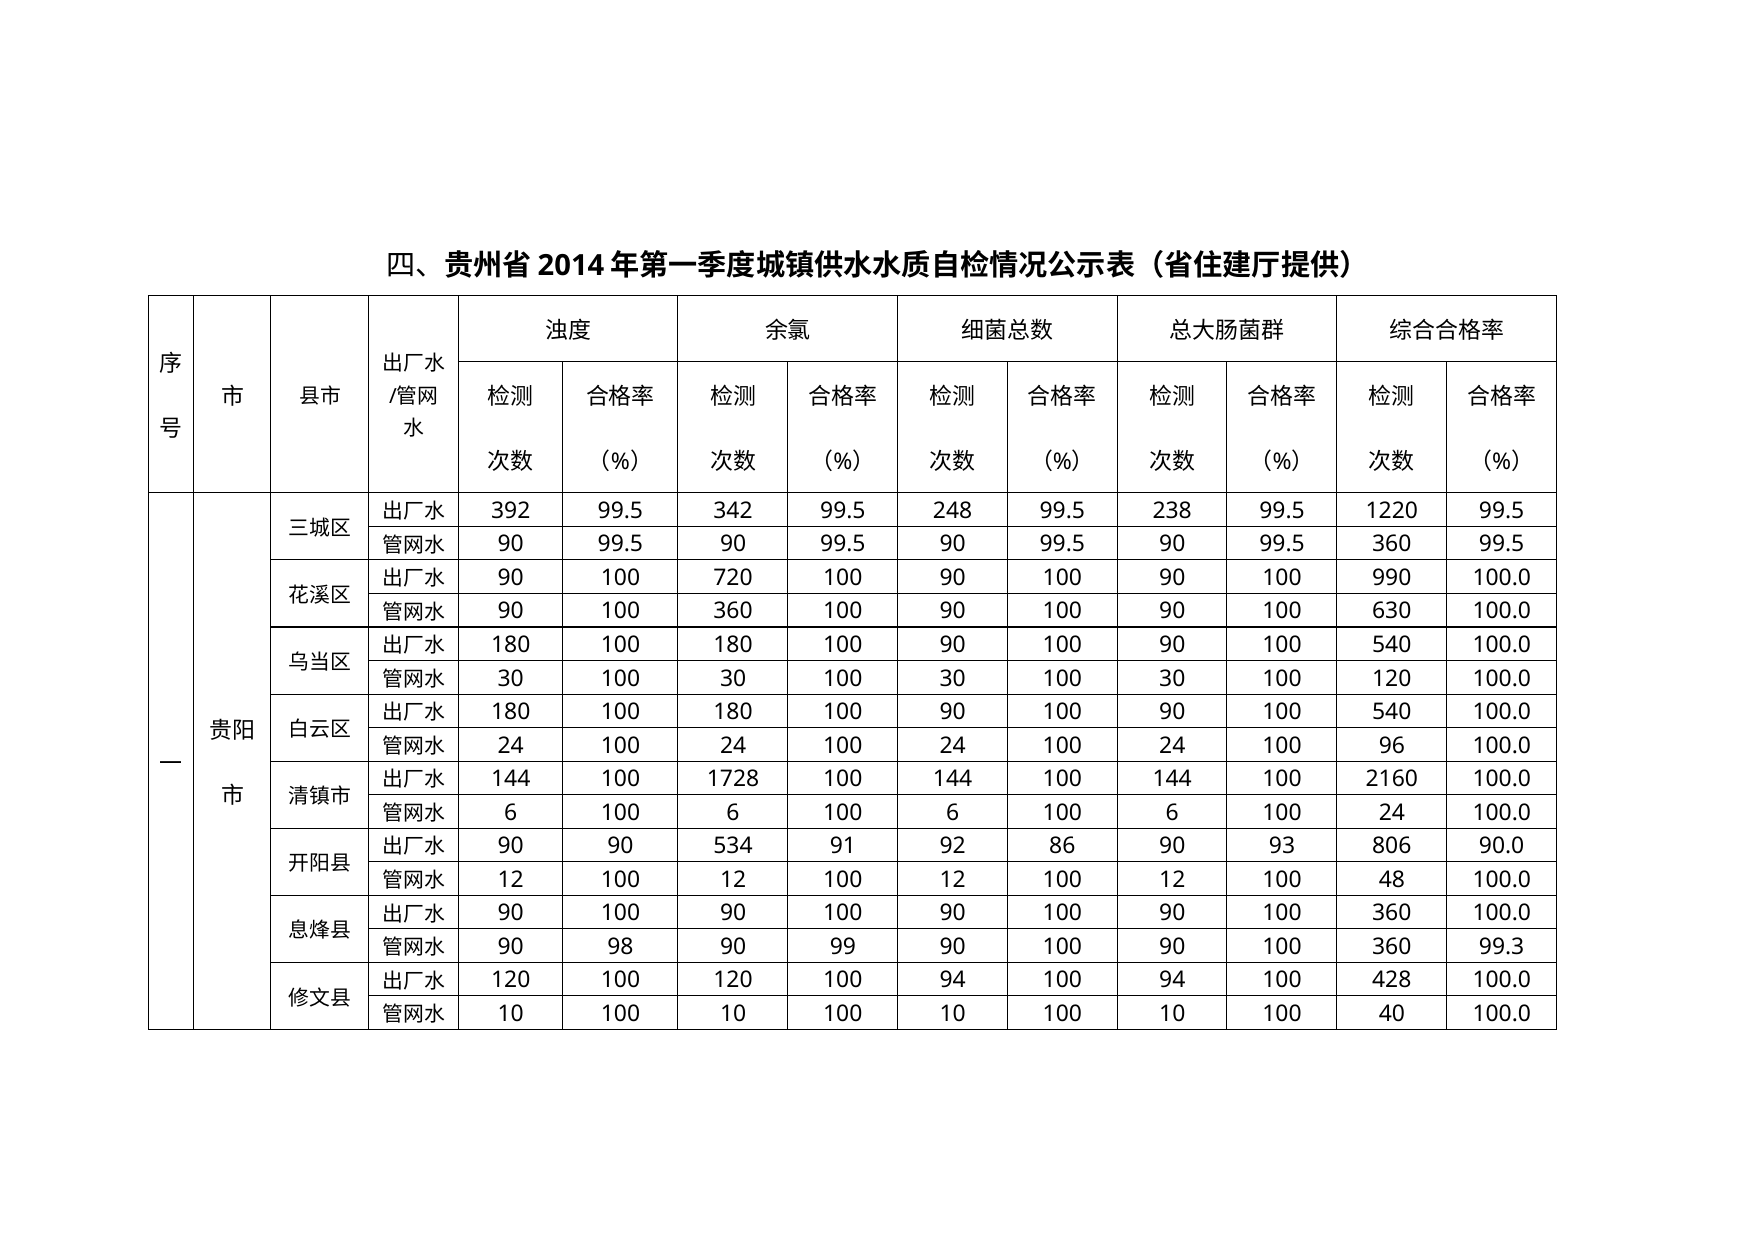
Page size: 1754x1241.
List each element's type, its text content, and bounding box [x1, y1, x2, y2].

table_cell 90 [1118, 560, 1226, 593]
table_cell 12 [459, 862, 562, 895]
table_cell 一 [149, 493, 193, 1029]
table_cell 30 [459, 661, 562, 693]
table_cell 99.5 [563, 527, 677, 559]
table_cell 90 [898, 560, 1007, 593]
table_cell 管网水 [369, 728, 458, 761]
table_cell 99 [788, 929, 897, 962]
table_cell 出厂水 [369, 896, 458, 928]
table_cell 99.5 [1227, 493, 1336, 526]
table_cell 92 [898, 829, 1007, 861]
table_cell 管网水 [369, 862, 458, 895]
table_cell 94 [898, 963, 1007, 995]
table_cell 2160 [1337, 762, 1446, 794]
table_cell 合格率（%） [1227, 362, 1336, 492]
table_cell 6 [459, 795, 562, 828]
table_header 市 [194, 296, 270, 492]
table_cell 120 [459, 963, 562, 995]
table_cell 100 [788, 996, 897, 1029]
table_cell 120 [1337, 661, 1446, 693]
table_cell 100 [788, 862, 897, 895]
table_cell 180 [459, 628, 562, 660]
table_cell 管网水 [369, 929, 458, 962]
table_cell 30 [898, 661, 1007, 693]
table_cell 100 [1227, 728, 1336, 761]
table_cell 修文县 [271, 963, 368, 1029]
table_cell 100.0 [1447, 661, 1556, 693]
table_cell 开阳县 [271, 829, 368, 895]
table_cell 100 [1008, 996, 1117, 1029]
table_cell 1728 [678, 762, 787, 794]
table_cell 90 [898, 929, 1007, 962]
table_cell 管网水 [369, 527, 458, 559]
table_cell 出厂水 [369, 560, 458, 593]
table_cell 392 [459, 493, 562, 526]
table_cell 100 [788, 661, 897, 693]
table_cell 100 [788, 795, 897, 828]
table_cell 360 [678, 594, 787, 626]
table_cell 91 [788, 829, 897, 861]
table_cell 12 [898, 862, 1007, 895]
table_header 县市 [271, 296, 368, 492]
table_cell 990 [1337, 560, 1446, 593]
table_cell 100 [1008, 929, 1117, 962]
table_cell 出厂水 [369, 762, 458, 794]
table_cell 100.0 [1447, 862, 1556, 895]
table_cell 238 [1118, 493, 1226, 526]
table_header 总大肠菌群 [1118, 296, 1336, 361]
table_cell 360 [1337, 896, 1446, 928]
table_cell 100 [1008, 661, 1117, 693]
table_cell 100 [1008, 963, 1117, 995]
table_cell 540 [1337, 695, 1446, 727]
table_cell 100 [563, 862, 677, 895]
table_cell 24 [678, 728, 787, 761]
table_cell 管网水 [369, 594, 458, 626]
table_cell 90 [678, 929, 787, 962]
table_cell 90 [898, 695, 1007, 727]
table_cell 540 [1337, 628, 1446, 660]
table_cell 出厂水 [369, 493, 458, 526]
table_cell 100.0 [1447, 762, 1556, 794]
table_cell 98 [563, 929, 677, 962]
table_cell 342 [678, 493, 787, 526]
table_cell 6 [678, 795, 787, 828]
table_cell 90 [459, 829, 562, 861]
table_cell 144 [1118, 762, 1226, 794]
table_cell 120 [678, 963, 787, 995]
table_cell 合格率（%） [1008, 362, 1117, 492]
table_cell 100 [788, 896, 897, 928]
table_cell 清镇市 [271, 762, 368, 828]
table_cell 12 [1118, 862, 1226, 895]
table_cell 99.5 [788, 527, 897, 559]
table_cell 检测 次数 [678, 362, 787, 492]
table_cell 白云区 [271, 695, 368, 761]
table_cell 1220 [1337, 493, 1446, 526]
table_cell 100.0 [1447, 963, 1556, 995]
table_cell 100 [1227, 929, 1336, 962]
table_cell 100.0 [1447, 795, 1556, 828]
table_cell 100 [563, 762, 677, 794]
table_cell 90 [1118, 929, 1226, 962]
table_cell 检测 次数 [1118, 362, 1226, 492]
table_cell 93 [1227, 829, 1336, 861]
table_cell 100 [563, 594, 677, 626]
table_cell 贵阳市 [194, 493, 270, 1029]
table_cell 100 [1227, 862, 1336, 895]
table_cell 90 [459, 560, 562, 593]
table_cell 10 [1118, 996, 1226, 1029]
table_cell 30 [678, 661, 787, 693]
table_cell 99.5 [1008, 527, 1117, 559]
table_cell 90.0 [1447, 829, 1556, 861]
table_cell 100 [788, 560, 897, 593]
table_cell 180 [459, 695, 562, 727]
table_cell 出厂水 [369, 695, 458, 727]
table_cell 100 [1227, 628, 1336, 660]
table_cell 合格率（%） [788, 362, 897, 492]
table_cell 100 [1227, 963, 1336, 995]
table_cell 90 [459, 527, 562, 559]
table_header 余氯 [678, 296, 897, 361]
table_cell 合格率（%） [563, 362, 677, 492]
table_cell 90 [1118, 594, 1226, 626]
table_cell 100 [1008, 594, 1117, 626]
table_cell 100 [563, 795, 677, 828]
table_cell 管网水 [369, 996, 458, 1029]
table_cell 90 [898, 628, 1007, 660]
text 四、贵州省2014年第一季度城镇供水水质自检情况公示表（省住建厅提供） [150, 230, 1604, 295]
table_cell 100.0 [1447, 594, 1556, 626]
table_cell 24 [459, 728, 562, 761]
table_cell 检测 次数 [898, 362, 1007, 492]
table_cell 100.0 [1447, 695, 1556, 727]
table_cell 428 [1337, 963, 1446, 995]
table_cell 90 [1118, 695, 1226, 727]
table_cell 94 [1118, 963, 1226, 995]
table_cell 管网水 [369, 661, 458, 693]
table_cell 出厂水 [369, 829, 458, 861]
table_cell 10 [459, 996, 562, 1029]
table_cell 40 [1337, 996, 1446, 1029]
table_cell 合格率（%） [1447, 362, 1556, 492]
table_cell 144 [898, 762, 1007, 794]
table_cell 90 [898, 594, 1007, 626]
table_cell 99.5 [1447, 527, 1556, 559]
table_cell 100.0 [1447, 628, 1556, 660]
table_cell 100 [1008, 560, 1117, 593]
table_cell 24 [1337, 795, 1446, 828]
table_cell 100 [563, 695, 677, 727]
table_cell 90 [459, 929, 562, 962]
table_cell 90 [563, 829, 677, 861]
table_cell 100 [563, 963, 677, 995]
table_cell 100 [1227, 996, 1336, 1029]
table_header 序号 [149, 296, 193, 492]
table_cell 806 [1337, 829, 1446, 861]
table_cell 90 [898, 896, 1007, 928]
table_cell 100 [1227, 695, 1336, 727]
table_cell 100.0 [1447, 560, 1556, 593]
table_cell 出厂水 [369, 628, 458, 660]
table_cell 534 [678, 829, 787, 861]
table_cell 24 [1118, 728, 1226, 761]
table_cell 99.5 [1008, 493, 1117, 526]
table_cell 99.5 [563, 493, 677, 526]
table_cell 100.0 [1447, 728, 1556, 761]
table_cell 90 [1118, 527, 1226, 559]
table_cell 100 [788, 628, 897, 660]
table_cell 100 [788, 728, 897, 761]
table_cell 6 [1118, 795, 1226, 828]
table_cell 86 [1008, 829, 1117, 861]
table_cell 99.5 [1447, 493, 1556, 526]
table_cell 24 [898, 728, 1007, 761]
table_cell 99.3 [1447, 929, 1556, 962]
table_cell 30 [1118, 661, 1226, 693]
table_cell 管网水 [369, 795, 458, 828]
table_cell 6 [898, 795, 1007, 828]
table_cell 乌当区 [271, 628, 368, 693]
table_cell 100 [1008, 862, 1117, 895]
table_cell 10 [898, 996, 1007, 1029]
table_cell 检测 次数 [1337, 362, 1446, 492]
table_cell 10 [678, 996, 787, 1029]
table_cell 100 [788, 695, 897, 727]
table_cell 100 [788, 594, 897, 626]
table_cell 息烽县 [271, 896, 368, 962]
table_cell 100 [563, 628, 677, 660]
table_header 综合合格率 [1337, 296, 1556, 361]
table_cell 90 [459, 896, 562, 928]
table_cell 100 [1008, 762, 1117, 794]
table_cell 90 [898, 527, 1007, 559]
table_cell 100 [1227, 560, 1336, 593]
table_cell 90 [459, 594, 562, 626]
table_cell 360 [1337, 929, 1446, 962]
table_cell 720 [678, 560, 787, 593]
table_header 细菌总数 [898, 296, 1117, 361]
table_cell 96 [1337, 728, 1446, 761]
table_cell 12 [678, 862, 787, 895]
table_cell 100 [1227, 896, 1336, 928]
table_cell 100 [1008, 695, 1117, 727]
table_header 出厂水/管网水 [369, 296, 458, 492]
table_cell 90 [1118, 896, 1226, 928]
table_cell 100 [1008, 628, 1117, 660]
table_cell 100 [1227, 795, 1336, 828]
table_cell 90 [678, 896, 787, 928]
table_cell 180 [678, 628, 787, 660]
table_cell 三城区 [271, 493, 368, 559]
table_cell 90 [1118, 628, 1226, 660]
table_cell 100 [563, 896, 677, 928]
table_cell 100 [788, 963, 897, 995]
table_cell 100 [563, 560, 677, 593]
table_cell 检测 次数 [459, 362, 562, 492]
table_cell 248 [898, 493, 1007, 526]
table_cell 100 [563, 728, 677, 761]
table_cell 99.5 [788, 493, 897, 526]
table_cell 100 [1008, 728, 1117, 761]
table_cell 100 [1227, 661, 1336, 693]
table_cell 花溪区 [271, 560, 368, 626]
table_cell 180 [678, 695, 787, 727]
table_cell 100.0 [1447, 896, 1556, 928]
table_cell 100 [563, 996, 677, 1029]
table_cell 100.0 [1447, 996, 1556, 1029]
table_cell 99.5 [1227, 527, 1336, 559]
table_cell 100 [1008, 795, 1117, 828]
table_cell 90 [1118, 829, 1226, 861]
table_cell 100 [1227, 762, 1336, 794]
table_cell 100 [563, 661, 677, 693]
table_cell 360 [1337, 527, 1446, 559]
table_cell 144 [459, 762, 562, 794]
table_cell 100 [1008, 896, 1117, 928]
table_cell 90 [678, 527, 787, 559]
table_header 浊度 [459, 296, 677, 361]
table_cell 出厂水 [369, 963, 458, 995]
table_cell 100 [1227, 594, 1336, 626]
table_cell 100 [788, 762, 897, 794]
table_cell 630 [1337, 594, 1446, 626]
table_cell 48 [1337, 862, 1446, 895]
